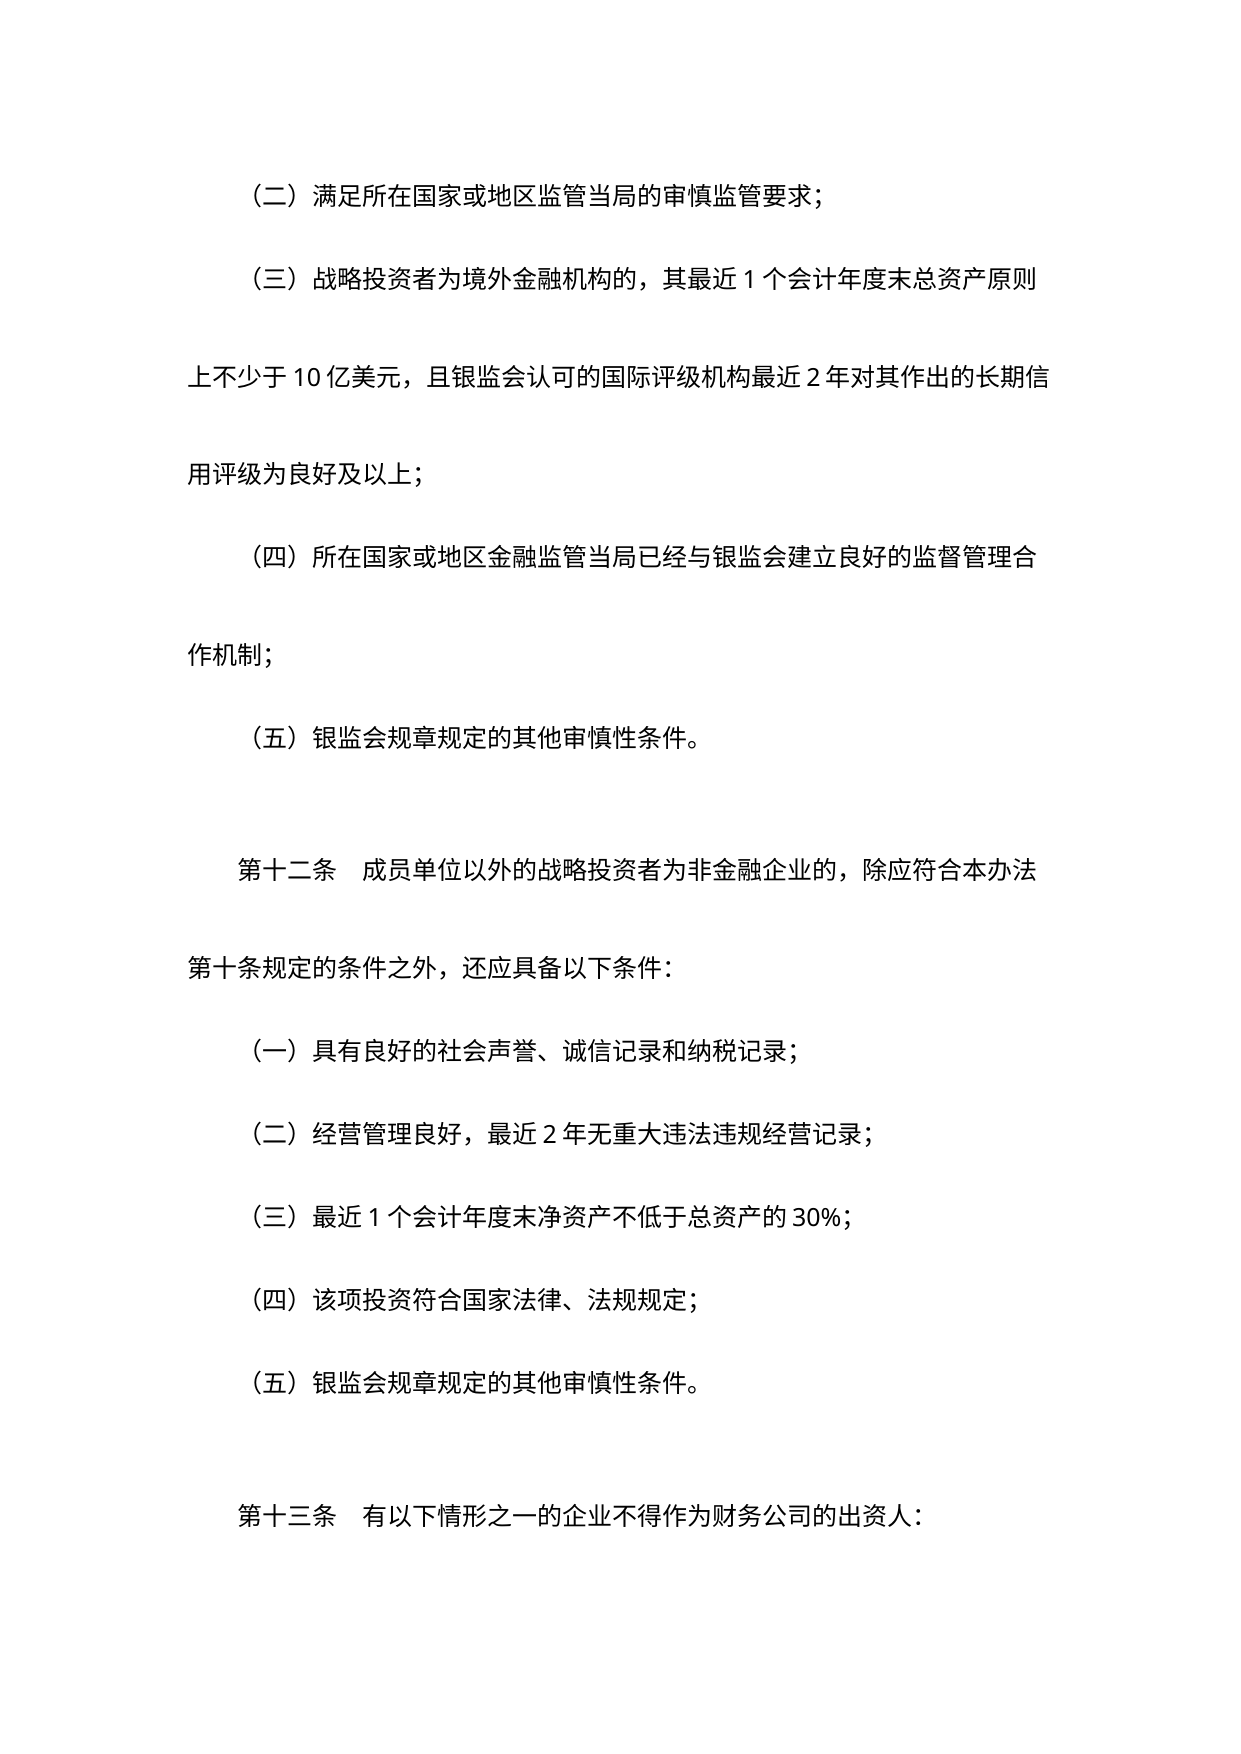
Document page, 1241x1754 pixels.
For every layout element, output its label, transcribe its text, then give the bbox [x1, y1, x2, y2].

text （四）所在国家或地区金融监管当局已经与银监会建立良好的监督管理合作机制； [187, 523, 1053, 686]
text （五）银监会规章规定的其他审慎性条件。 [187, 1349, 1053, 1414]
text （三）最近1个会计年度末净资产不低于总资产的30%； [187, 1183, 1053, 1248]
text （二）满足所在国家或地区监管当局的审慎监管要求； [187, 162, 1053, 227]
text 第十二条 成员单位以外的战略投资者为非金融企业的，除应符合本办法第十条规定的条件之外，还应具备以下条件： [187, 836, 1053, 999]
text （一）具有良好的社会声誉、诚信记录和纳税记录； [187, 1017, 1053, 1082]
text （二）经营管理良好，最近2年无重大违法违规经营记录； [187, 1100, 1053, 1165]
text （三）战略投资者为境外金融机构的，其最近1个会计年度末总资产原则上不少于10亿美元，且银监会认可的国际评级机构最近2年对其作出的长期信用评级为良好及以上； [187, 245, 1053, 505]
text （五）银监会规章规定的其他审慎性条件。 [187, 704, 1053, 769]
text 第十三条 有以下情形之一的企业不得作为财务公司的出资人： [187, 1482, 1053, 1547]
text （四）该项投资符合国家法律、法规规定； [187, 1266, 1053, 1331]
